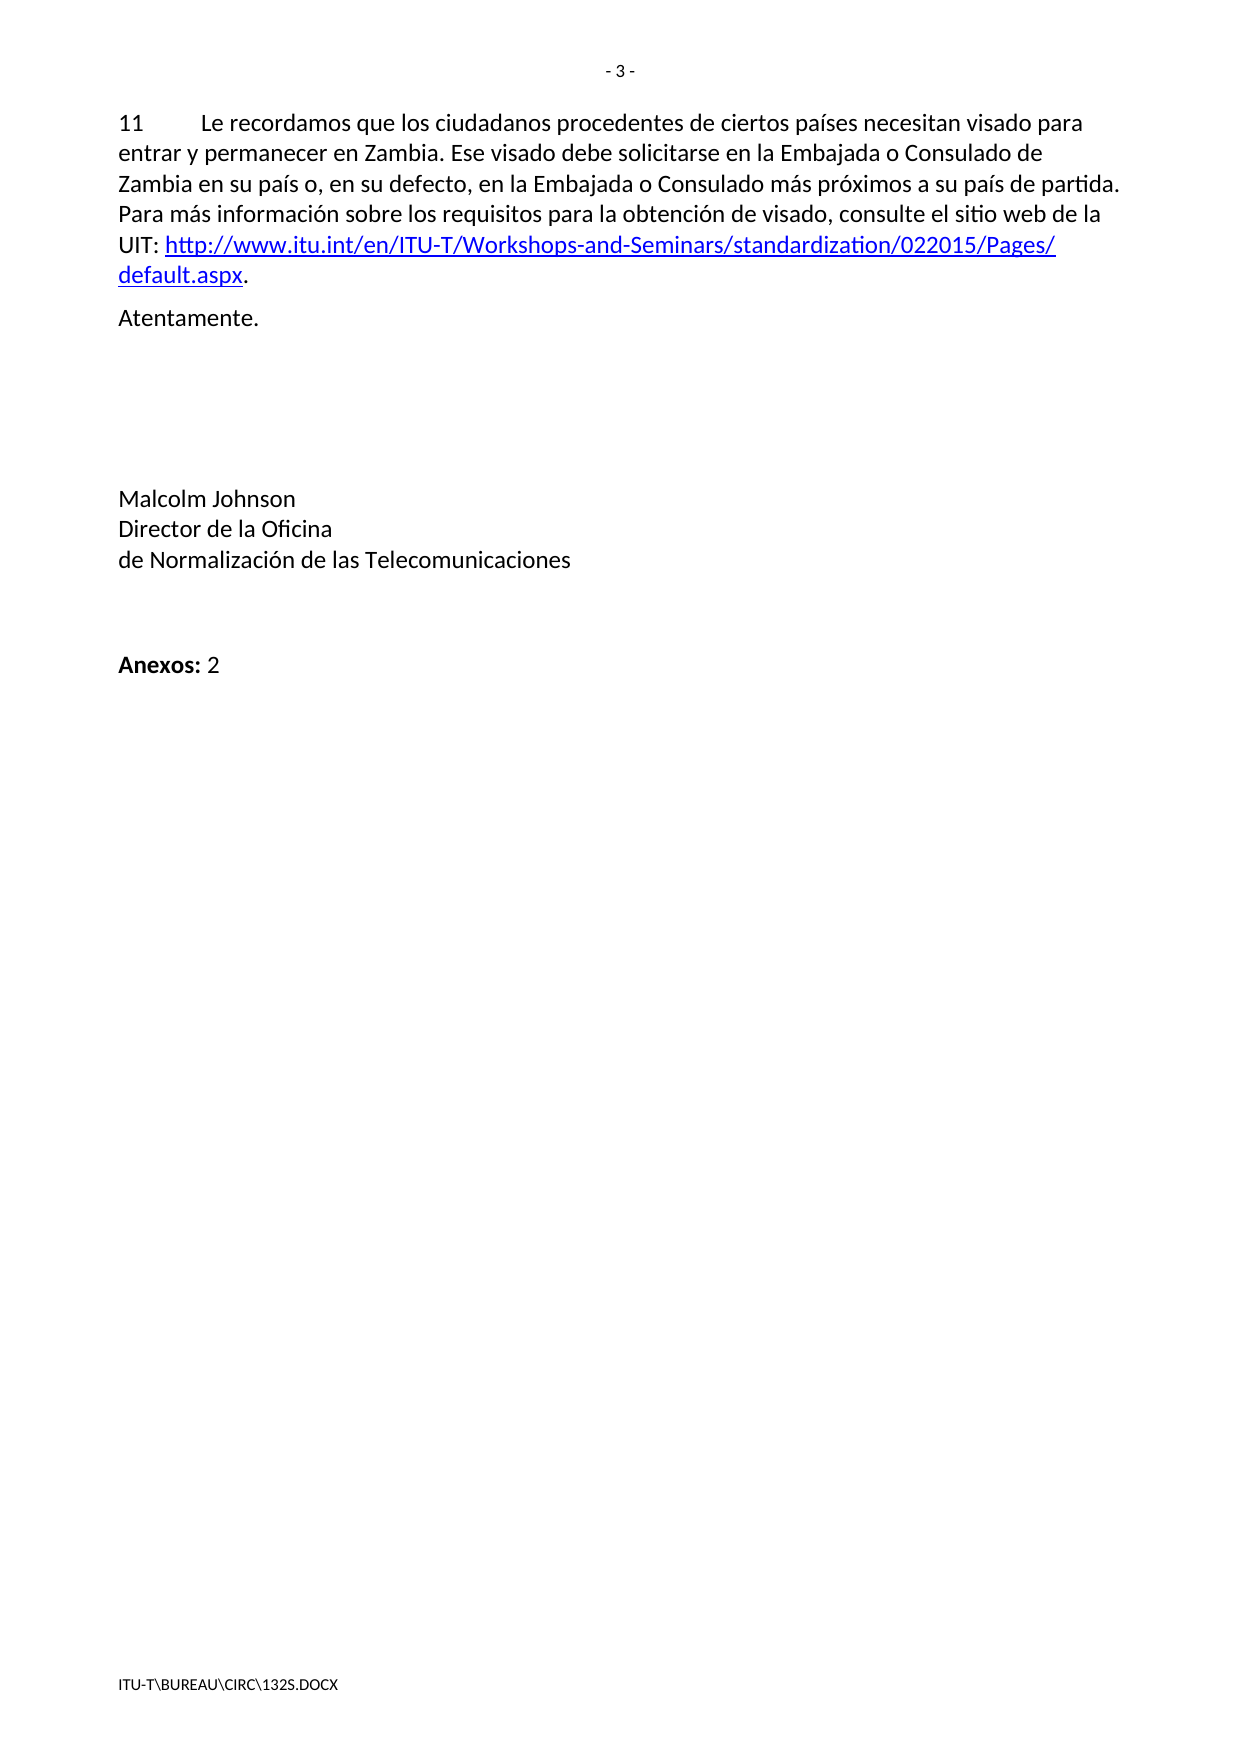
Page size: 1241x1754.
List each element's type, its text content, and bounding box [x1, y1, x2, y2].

text Malcolm Johnson Director de la Oficina de Normalización de las Telecomunicaciones [118, 483, 1122, 575]
text Anexos: 2 [118, 650, 1122, 680]
text 11 Le recordamos que los ciudadanos procedentes de ciertos países necesitan visado para entrar y permanecer en Zambia. Ese visado debe solicitarse en la Embajada o Consulado de Zambia en su país o, en su defecto, en la Embajada o Consulado más próximos a su país de partida. Para más información sobre los requisitos para la obtención de visado, consulte el sitio web de la UIT: http://www.itu.int/en/ITU-T/Workshops-and-Seminars/standardization/022015/Pages/default.aspx. [118, 107, 1122, 290]
text Atentamente. [118, 303, 1122, 333]
